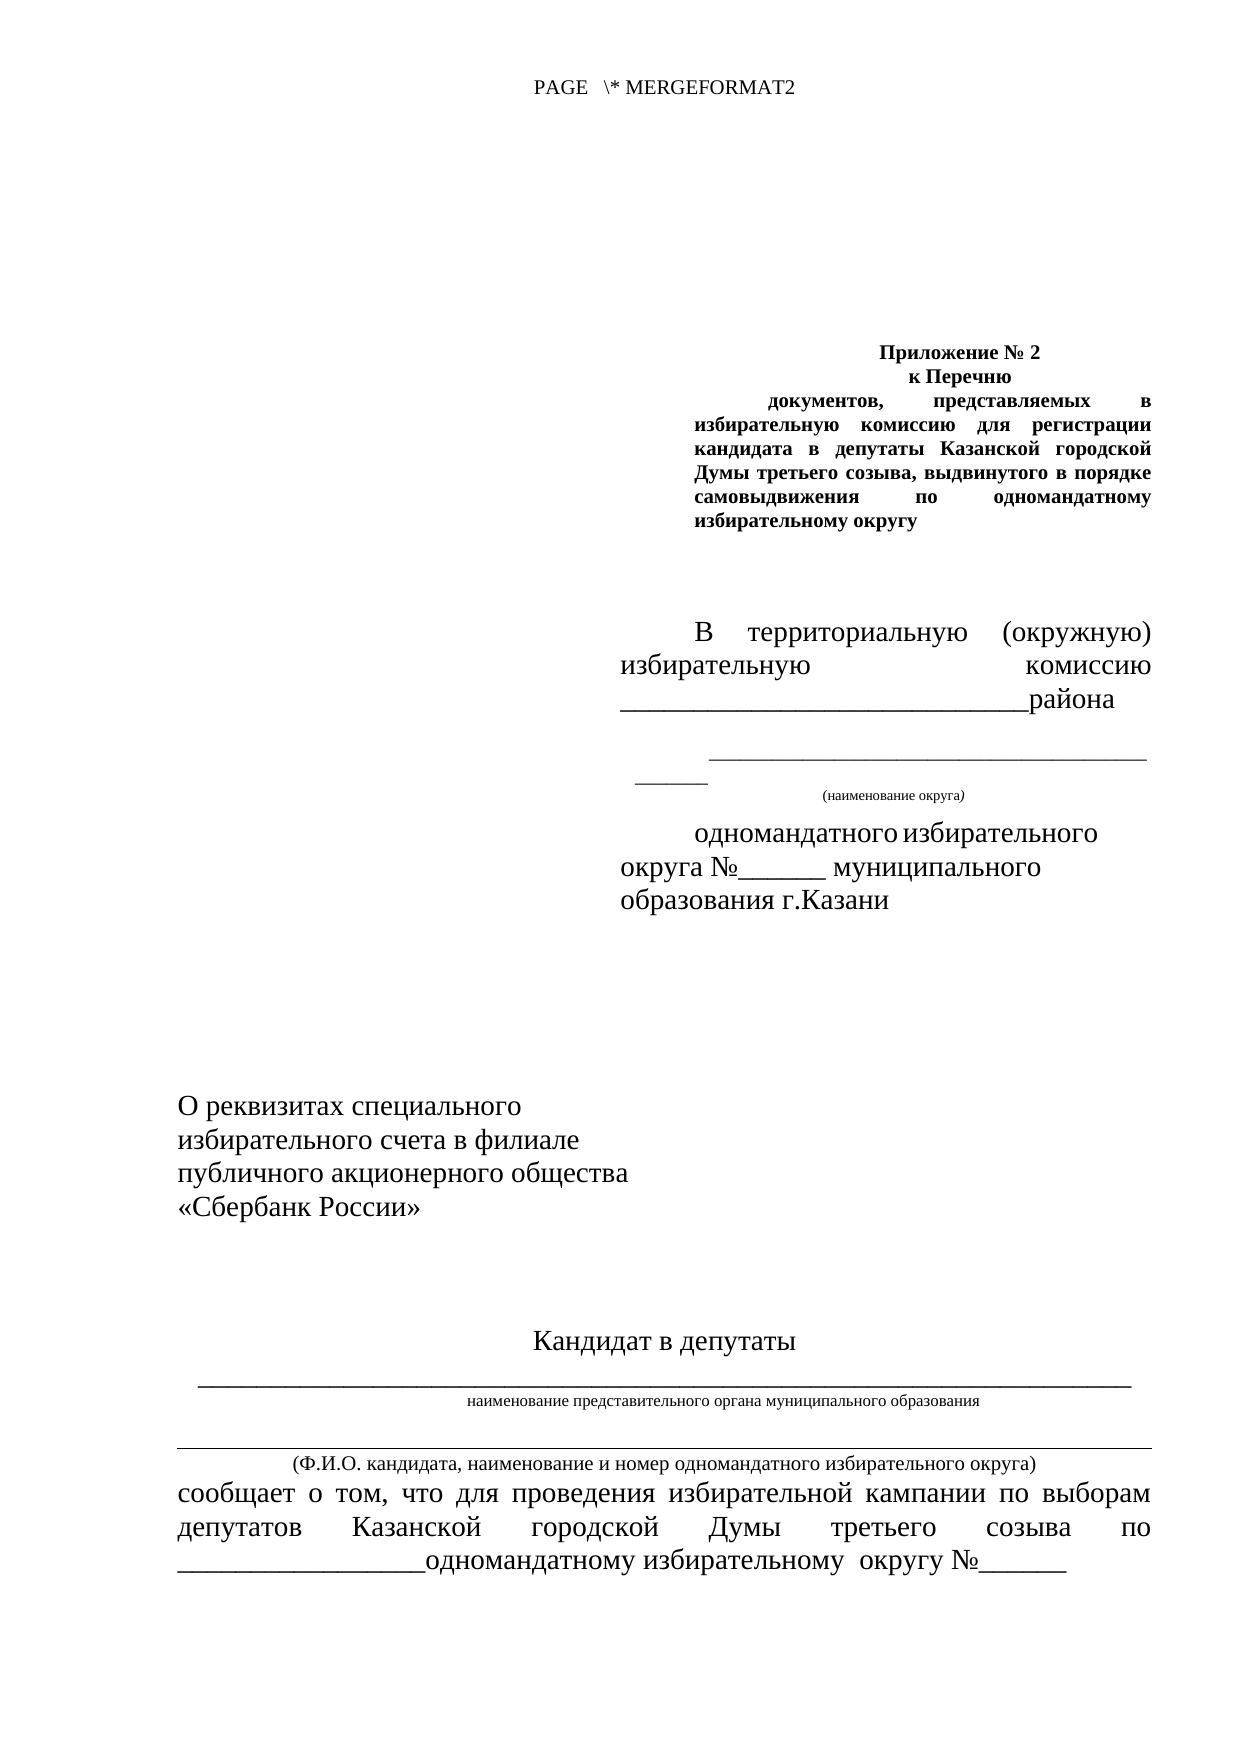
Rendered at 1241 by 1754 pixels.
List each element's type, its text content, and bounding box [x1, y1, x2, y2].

text документов, представляемых в избирательную комиссию для регистрации кандидата в депутаты Казанской городской Думы третьего созыва, выдвинутого в порядке самовыдвижения по одномандатному избирательному округу [694, 388, 1152, 532]
text (Ф.И.О. кандидата, наименование и номер одномандатного избирательного округа) [177, 1449, 1152, 1475]
text «Сбербанк России» [177, 1189, 1152, 1223]
text сообщает о том, что для проведения избирательной кампании по выборам депутатов Казанской городской Думы третьего созыва по _________________одномандатному избирательному округу №______ [177, 1475, 1152, 1576]
text _________________________________________________ [635, 738, 1152, 787]
text (наименование округа) [177, 787, 1152, 815]
text Кандидат в депутаты ________________________________________________________________ [177, 1323, 1152, 1390]
text Приложение № 2 [694, 340, 1152, 364]
text публичного акционерного общества [177, 1156, 1152, 1189]
text к Перечню [694, 364, 1152, 388]
text одномандатного избирательного округа №______ муниципального образования г.Казани [620, 815, 1152, 916]
text избирательного счета в филиале [177, 1122, 1152, 1156]
text О реквизитах специального [177, 1088, 1152, 1122]
text В территориальную (окружную) избирательную комиссию ____________________________района [620, 614, 1152, 714]
text наименование представительного органа муниципального образования [222, 1390, 1152, 1424]
